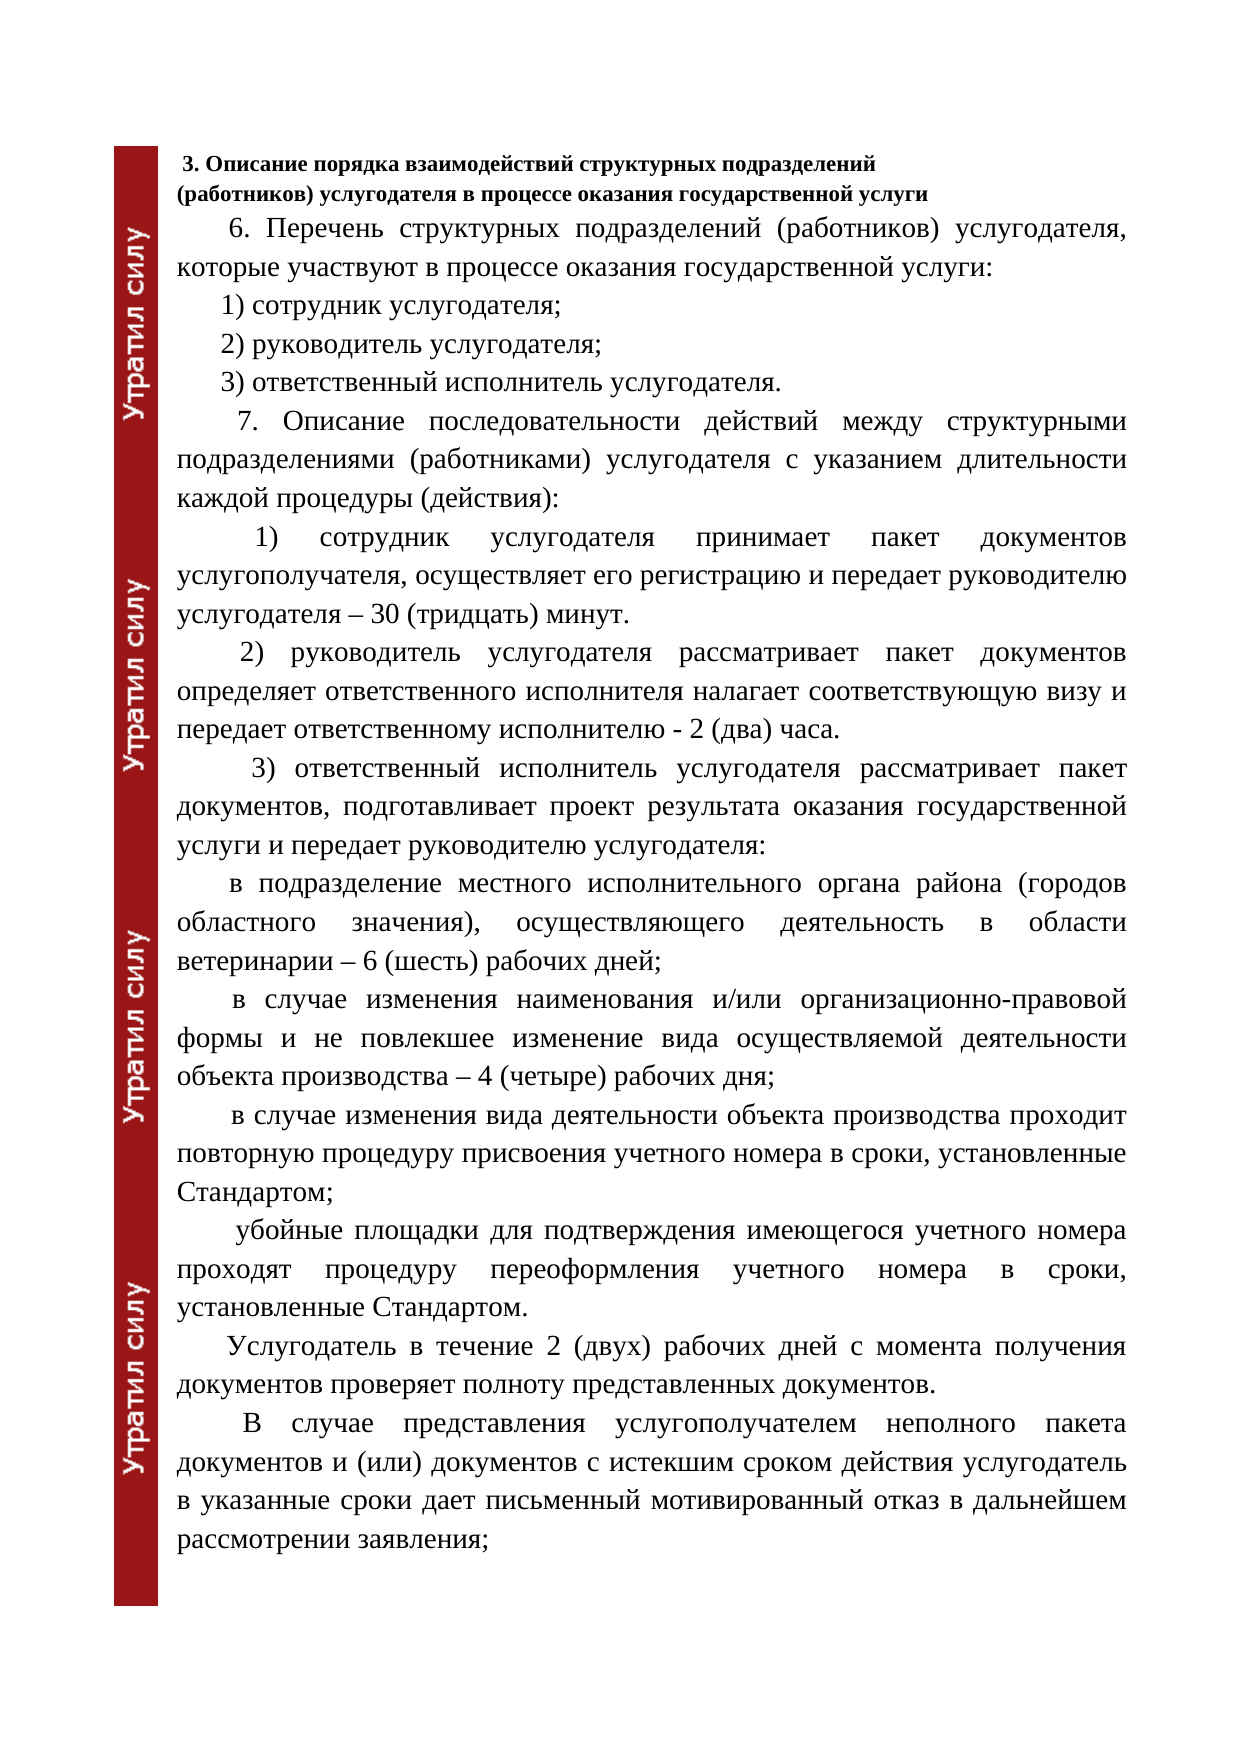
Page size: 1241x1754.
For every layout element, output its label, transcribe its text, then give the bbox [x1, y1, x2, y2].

picture [114, 398, 158, 403]
picture [114, 629, 158, 634]
picture [114, 359, 158, 364]
text убойные площадки для подтверждения имеющегося учетного номера проходят процедуру переоформления учетного номера в сроки, установленные Стандартом. [112, 1212, 1128, 1323]
text 2) руководитель услугодателя рассматривает пакет документов определяет ответственного исполнителя налагает соответствующую визу и передает ответственному исполнителю - 2 (два) часа. [112, 634, 1128, 745]
text 1) сотрудник услугодателя; [112, 287, 1128, 321]
picture [114, 1554, 158, 1606]
picture [114, 1207, 158, 1212]
text в подразделение местного исполнительного органа района (городов областного значения), осуществляющего деятельность в области ветеринарии – 6 (шесть) рабочих дней; [112, 866, 1128, 976]
text 3) ответственный исполнитель услугодателя. [112, 364, 1128, 398]
picture [114, 861, 158, 866]
text 3. Описание порядка взаимодействий структурных подразделений (работников) услугодателя в процессе оказания государственной услуги [112, 150, 1128, 207]
picture [114, 1323, 158, 1328]
picture [114, 1092, 158, 1097]
text Услугодатель в течение 2 (двух) рабочих дней с момента получения документов проверяет полноту представленных документов. [112, 1328, 1128, 1400]
text в случае изменения вида деятельности объекта производства проходит повторную процедуру присвоения учетного номера в сроки, установленные Стандартом; [112, 1097, 1128, 1207]
text В случае представления услугополучателем неполного пакета документов и (или) документов с истекшим сроком действия услугодатель в указанные сроки дает письменный мотивированный отказ в дальнейшем рассмотрении заявления; [112, 1405, 1128, 1554]
text 2) руководитель услугодателя; [112, 326, 1128, 359]
picture [114, 1400, 158, 1405]
text 1) сотрудник услугодателя принимает пакет документов услугополучателя, осуществляет его регистрацию и передает руководителю услугодателя – 30 (тридцать) минут. [112, 519, 1128, 629]
text 7. Описание последовательности действий между структурными подразделениями (работниками) услугодателя с указанием длительности каждой процедуры (действия): [112, 403, 1128, 514]
text 6. Перечень структурных подразделений (работников) услугодателя, которые участвуют в процессе оказания государственной услуги: [112, 210, 1128, 282]
picture [114, 745, 158, 750]
picture [114, 321, 158, 326]
picture [114, 976, 158, 981]
text 3) ответственный исполнитель услугодателя рассматривает пакет документов, подготавливает проект результата оказания государственной услуги и передает руководителю услугодателя: [112, 750, 1128, 861]
picture [114, 146, 158, 150]
picture [114, 514, 158, 519]
picture [114, 282, 158, 287]
text в случае изменения наименования и/или организационно-правовой формы и не повлекшее изменение вида осуществляемой деятельности объекта производства – 4 (четыре) рабочих дня; [112, 981, 1128, 1092]
